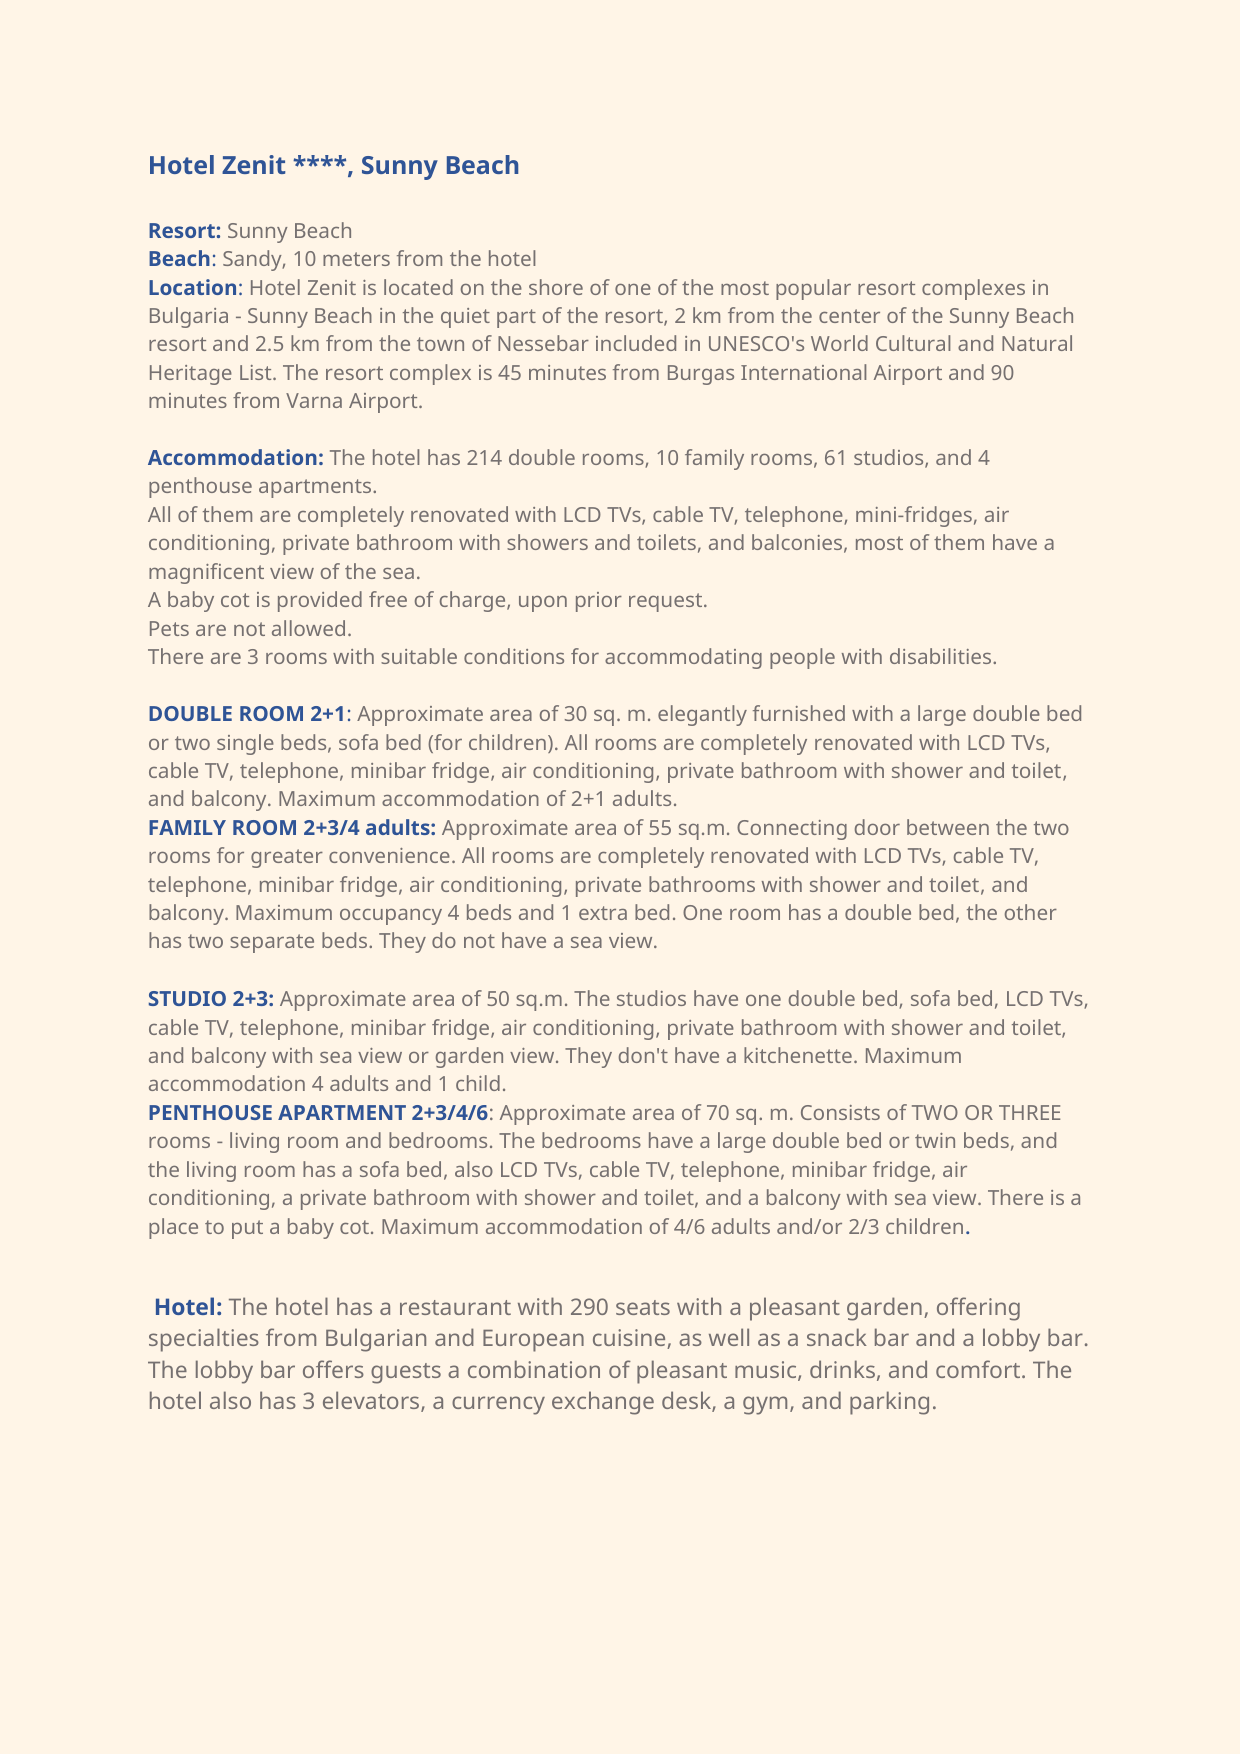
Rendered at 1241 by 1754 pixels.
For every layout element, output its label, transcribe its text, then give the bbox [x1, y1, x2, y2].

text Pets are not allowed. [148, 614, 1093, 642]
text Hotel: The hotel has a restaurant with 290 seats with a pleasant garden, offering specialties from Bulgarian and European cuisine, as well as a snack bar and a lobby bar. The lobby bar offers guests a combination of pleasant music, drinks, and comfort. The hotel also has 3 elevators, a currency exchange desk, a gym, and parking. [148, 1269, 1093, 1416]
text STUDIO 2+3: Approximate area of 50 sq.m. The studios have one double bed, sofa bed, LCD TVs, cable TV, telephone, minibar fridge, air conditioning, private bathroom with shower and toilet, and balcony with sea view or garden view. They don't have a kitchenette. Maximum accommodation 4 adults and 1 child. PENTHOUSE APARTMENT 2+3/4/6: Approximate area of 70 sq. m. Consists of TWO OR THREE rooms - living room and bedrooms. The bedrooms have a large double bed or twin beds, and the living room has a sofa bed, also LCD TVs, cable TV, telephone, minibar fridge, air conditioning, a private bathroom with shower and toilet, and a balcony with sea view. There is a place to put a baby cot. Maximum accommodation of 4/6 adults and/or 2/3 children. [148, 984, 1093, 1240]
text Resort: Sunny Beach Beach: Sandy, 10 meters from the hotel [148, 216, 1093, 273]
text A baby cot is provided free of charge, upon prior request. [148, 585, 1093, 614]
text Accommodation: The hotel has 214 double rooms, 10 family rooms, 61 studios, and 4 penthouse apartments. [148, 443, 1093, 500]
text DOUBLE ROOM 2+1: Approximate area of 30 sq. m. elegantly furnished with a large double bed or two single beds, sofa bed (for children). All rooms are completely renovated with LCD TVs, cable TV, telephone, minibar fridge, air conditioning, private bathroom with shower and toilet, and balcony. Maximum accommodation of 2+1 adults. [148, 699, 1093, 813]
text FAMILY ROOM 2+3/4 adults: Approximate area of 55 sq.m. Connecting door between the two rooms for greater convenience. All rooms are completely renovated with LCD TVs, cable TV, telephone, minibar fridge, air conditioning, private bathrooms with shower and toilet, and balcony. Maximum occupancy 4 beds and 1 extra bed. One room has a double bed, the other has two separate beds. They do not have a sea view. [148, 813, 1093, 955]
text All of them are completely renovated with LCD TVs, cable TV, telephone, mini-fridges, air conditioning, private bathroom with showers and toilets, and balconies, most of them have a magnificent view of the sea. [148, 500, 1093, 585]
text Location: Hotel Zenit is located on the shore of one of the most popular resort complexes in Bulgaria - Sunny Beach in the quiet part of the resort, 2 km from the center of the Sunny Beach resort and 2.5 km from the town of Nessebar included in UNESCO's World Cultural and Natural Heritage List. The resort complex is 45 minutes from Burgas International Airport and 90 minutes from Varna Airport. [148, 273, 1093, 415]
text There are 3 rooms with suitable conditions for accommodating people with disabilities. [148, 642, 1093, 671]
text Hotel Zenit ****, Sunny Beach [148, 148, 1093, 182]
